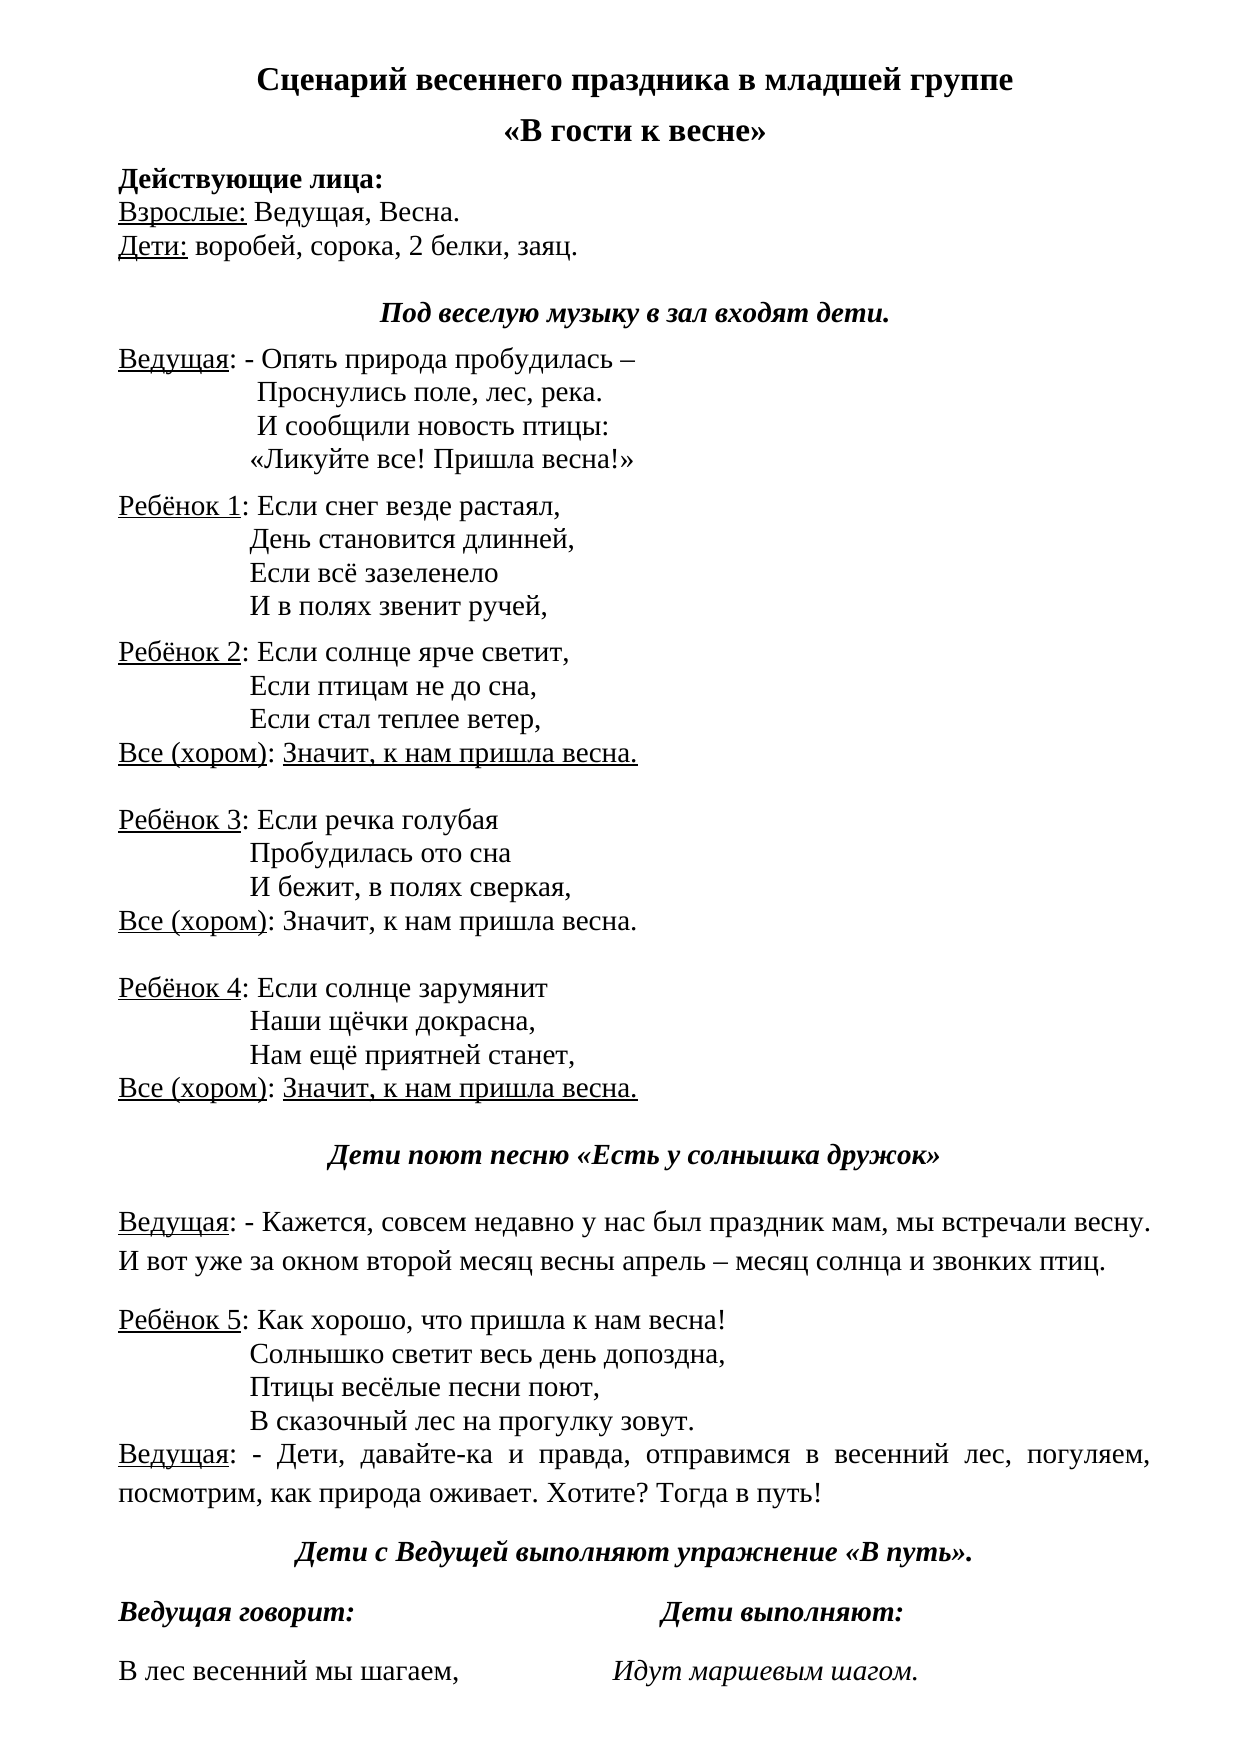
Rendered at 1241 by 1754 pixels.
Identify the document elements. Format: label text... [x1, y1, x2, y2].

text Дети: воробей, сорока, 2 белки, заяц. [118, 228, 1152, 261]
text Ребёнок 3: Если речка голубая [118, 802, 1152, 836]
text Если всё зазеленело [118, 555, 1152, 588]
text День становится длинней, [118, 521, 1152, 555]
text Ребёнок 1: Если снег везде растаял, [118, 488, 1152, 521]
text Ребёнок 4: Если солнце зарумянит [118, 970, 1152, 1003]
text Взрослые: Ведущая, Весна. [118, 194, 1152, 228]
text Если птицам не до сна, [118, 668, 1152, 701]
text Сценарий весеннего праздника в младшей группе [118, 59, 1152, 97]
text Все (хором): Значит, к нам пришла весна. [118, 903, 1152, 936]
text Дети с Ведущей выполняют упражнение «В путь». [118, 1534, 1152, 1568]
text Все (хором): Значит, к нам пришла весна. [118, 735, 1152, 768]
text И в полях звенит ручей, [118, 588, 1152, 622]
text Действующие лица: [118, 161, 1152, 194]
text Ребёнок 5: Как хорошо, что пришла к нам весна! [118, 1302, 1152, 1336]
text В сказочный лес на прогулку зовут. [118, 1403, 1152, 1437]
text Проснулись поле, лес, река. [118, 374, 1152, 408]
text Наши щёчки докрасна, [118, 1003, 1152, 1037]
text Ребёнок 2: Если солнце ярче светит, [118, 634, 1152, 668]
text Все (хором): Значит, к нам пришла весна. [118, 1070, 1152, 1104]
text В лес весенний мы шагаем, Идут маршевым шагом. [118, 1653, 1152, 1687]
text Под веселую музыку в зал входят дети. [118, 295, 1152, 328]
text Ведущая говорит: Дети выполняют: [118, 1594, 1152, 1627]
text «Ликуйте все! Пришла весна!» [118, 442, 1152, 475]
text И сообщили новость птицы: [118, 408, 1152, 442]
text Пробудилась ото сна [118, 836, 1152, 869]
text И бежит, в полях сверкая, [118, 869, 1152, 903]
text Если стал теплее ветер, [118, 701, 1152, 735]
text Нам ещё приятней станет, [118, 1037, 1152, 1070]
text Птицы весёлые песни поют, [118, 1369, 1152, 1403]
text Ведущая: - Дети, давайте-ка и правда, отправимся в весенний лес, погуляем, посмотрим, как природа оживает. Хотите? Тогда в путь! [118, 1437, 1152, 1509]
text Солнышко светит весь день допоздна, [118, 1336, 1152, 1369]
text Ведущая: - Опять природа пробудилась – [118, 341, 1152, 374]
text Дети поют песню «Есть у солнышка дружок» [118, 1137, 1152, 1171]
text Ведущая: - Кажется, совсем недавно у нас был праздник мам, мы встречали весну. И вот уже за окном второй месяц весны апрель – месяц солнца и звонких птиц. [118, 1204, 1152, 1277]
text «В гости к весне» [118, 110, 1152, 148]
